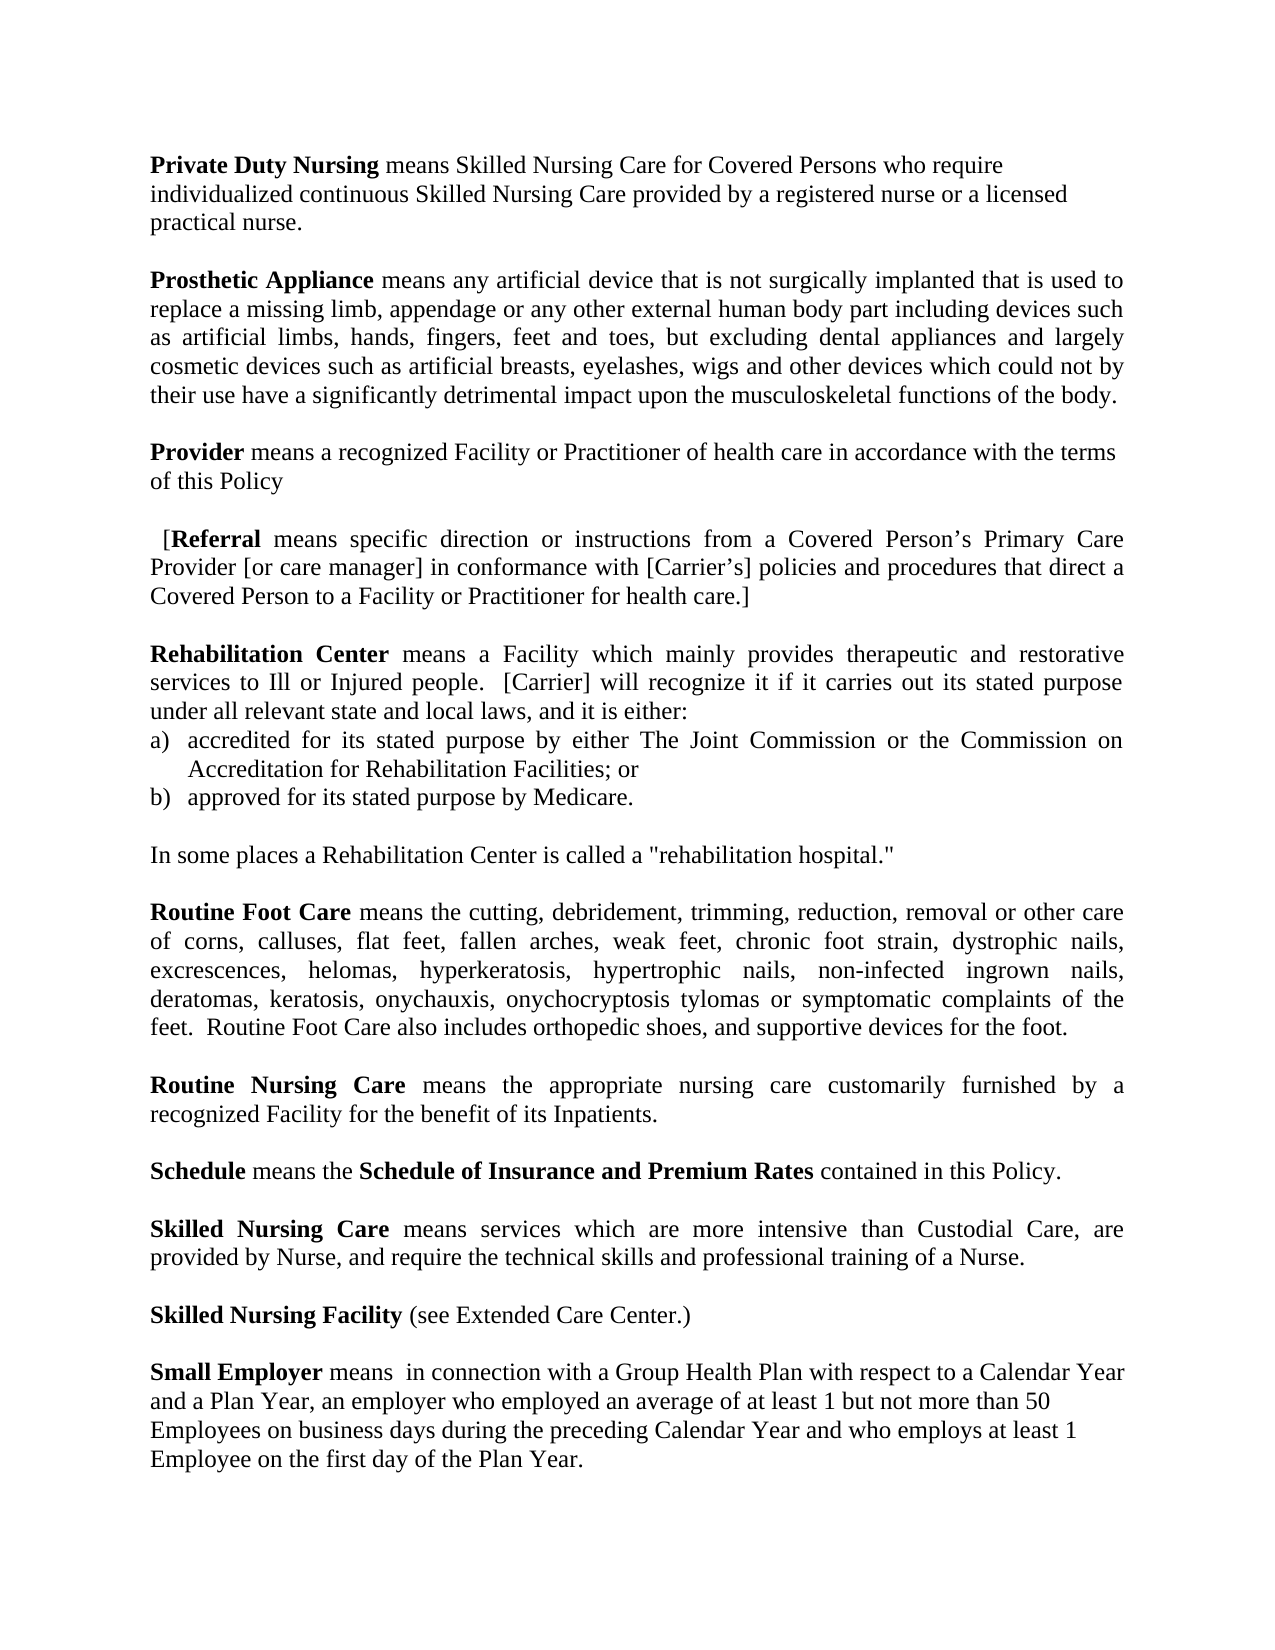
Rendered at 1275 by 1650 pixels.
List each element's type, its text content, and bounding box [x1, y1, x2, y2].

text In some places a is called a "rehabilitation hospital." [150, 840, 1125, 869]
text Skilled Nursing Facility (see Extended Care Center.) [150, 1300, 1125, 1329]
text Schedule means the Schedule of Insurance and Premium Rates contained in this Policy. [150, 1156, 1125, 1185]
list approved for its stated purpose by Medicare. [150, 782, 1125, 811]
text Small Employer means in connection with a Group Health Plan with respect to a Calendar Year and a Plan Year, an employer who employed an average of at least 1 but not more than 50 Employees on business days during the preceding Calendar Year and who employs at least 1 Employee on the first day of the Plan Year. [150, 1357, 1125, 1472]
text Routine Foot Care means the cutting, debridement, trimming, reduction, removal or other care of corns, calluses, flat feet, fallen arches, weak feet, chronic foot strain, dystrophic nails, excrescences, helomas, hyperkeratosis, hypertrophic nails, non-infected ingrown nails, deratomas, keratosis, onychauxis, onychocryptosis tylomas or symptomatic complaints of the feet. Routine Foot Care also includes orthopedic shoes, and supportive devices for the foot. [150, 897, 1125, 1041]
text Prosthetic Appliance means any artificial device that is not surgically implanted that is used to replace a missing limb, appendage or any other external human body part including devices such as artificial limbs, hands, fingers, feet and toes, but excluding dental appliances and largely cosmetic devices such as artificial breasts, eyelashes, wigs and other devices which could not by their use have a significantly detrimental impact upon the musculoskeletal functions of the body. [150, 265, 1125, 409]
text means a Facility which mainly provides therapeutic and restorative services to or Injured people. [Carrier] will recognize it if it carries out its stated purpose under all relevant state and local laws, and it is either: [150, 639, 1125, 725]
text [Referral means specific direction or instructions from a Covered Person’s Primary Care Provider [or care manager] in conformance with [Carrier’s] policies and procedures that direct a Covered Person to a Facility or Practitioner for health care.] [150, 524, 1125, 610]
list accredited for its stated purpose by either The Joint Commission or the Commission on Accreditation for Rehabilitation Facilities; or [150, 725, 1125, 782]
text Skilled Nursing Care means services which are more intensive than Custodial Care, are provided by Nurse, and require the technical skills and professional training of a Nurse. [150, 1214, 1125, 1271]
text Provider means a recognized Facility or Practitioner of health care in accordance with the terms of this Policy [150, 437, 1125, 495]
text Private Duty Nursing means Skilled Nursing Care for Covered Persons who require individualized continuous Skilled Nursing Care provided by a registered nurse or a licensed practical nurse. [150, 150, 1125, 236]
text Routine Nursing Care means the appropriate nursing care customarily furnished by a recognized Facility for the benefit of its Inpatients. [150, 1070, 1125, 1127]
